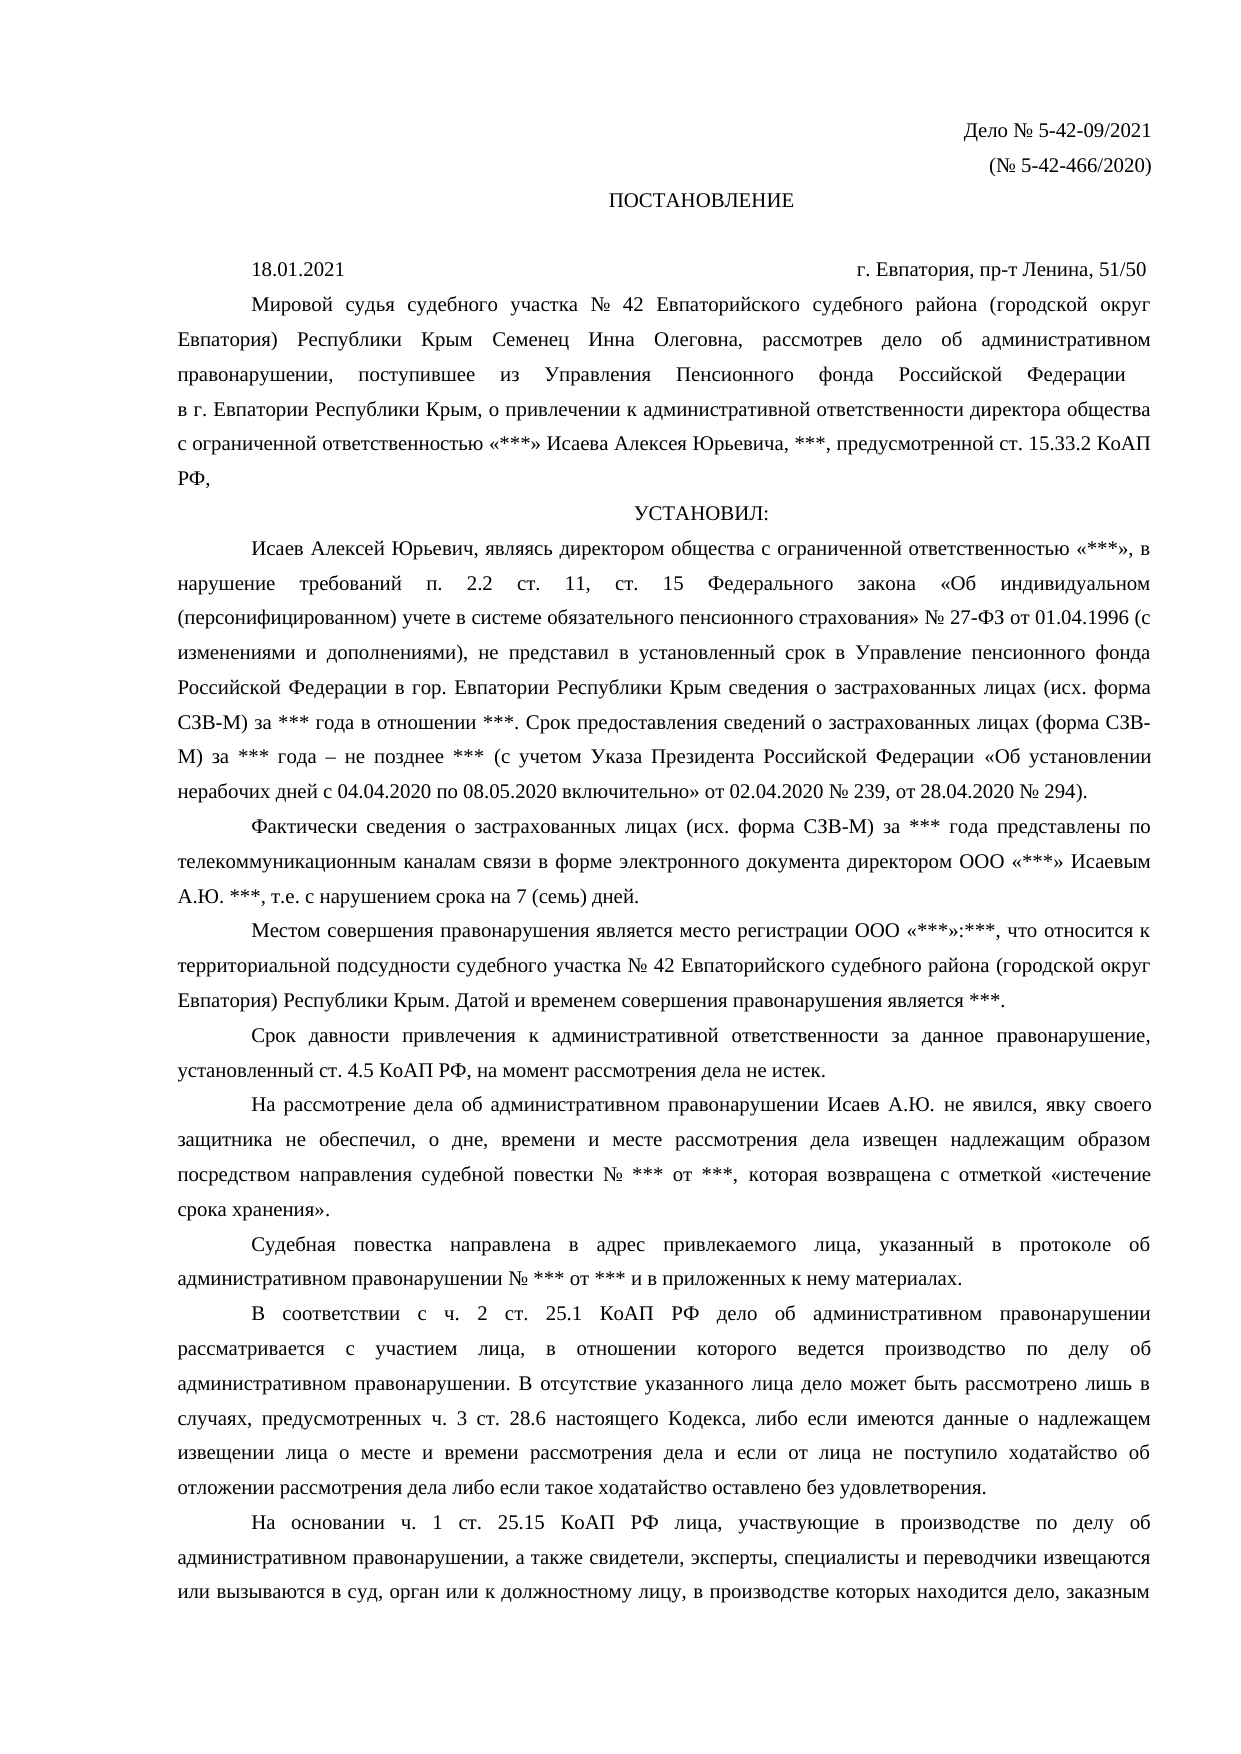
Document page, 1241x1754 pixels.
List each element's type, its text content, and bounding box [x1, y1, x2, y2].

text Местом совершения правонарушения является место регистрации ООО «***»:***, что относится к территориальной подсудности судебного участка № 42 Евпаторийского судебного района (городской округ Евпатория) Республики Крым. Датой и временем совершения правонарушения является ***. [177, 918, 1152, 1012]
text Дело № 5-42-09/2021 [177, 118, 1152, 142]
text На рассмотрение дела об административном правонарушении Исаев А.Ю. не явился, явку своего защитника не обеспечил, о дне, времени и месте рассмотрения дела извещен надлежащим образом посредством направления судебной повестки № *** от ***, которая возвращена с отметкой «истечение срока хранения». [177, 1092, 1152, 1221]
text Мировой судья судебного участка № 42 Евпаторийского судебного района (городской округ Евпатория) Республики Крым Семенец Инна Олеговна, рассмотрев дело об административном правонарушении, поступившее из Управления Пенсионного фонда Российской Федерации в г. Евпатории Республики Крым, о привлечении к административной ответственности директора общества с ограниченной ответственностью «***» Исаева Алексея Юрьевича, ***, предусмотренной ст. 15.33.2 КоАП РФ, [177, 292, 1152, 490]
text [177, 1510, 1152, 1603]
text Срок давности привлечения к административной ответственности за данное правонарушение, установленный ст. 4.5 КоАП РФ, на момент рассмотрения дела не истек. [177, 1023, 1152, 1082]
text В соответствии с ч. 2 ст. 25.1 КоАП РФ дело об административном правонарушении рассматривается с участием лица, в отношении которого ведется производство по делу об административном правонарушении. В отсутствие указанного лица дело может быть рассмотрено лишь в случаях, предусмотренных ч. 3 ст. 28.6 настоящего Кодекса, либо если имеются данные о надлежащем извещении лица о месте и времени рассмотрения дела и если от лица не поступило ходатайство об отложении рассмотрения дела либо если такое ходатайство оставлено без удовлетворения. [177, 1301, 1152, 1499]
text УСТАНОВИЛ: [177, 501, 1152, 525]
text (№ 5-42-466/2020) [177, 153, 1152, 177]
text Судебная повестка направлена в адрес привлекаемого лица, указанный в протоколе об административном правонарушении № *** от *** и в приложенных к нему материалах. [177, 1231, 1152, 1290]
text Исаев Алексей Юрьевич, являясь директором общества с ограниченной ответственностью «***», в нарушение требований п. 2.2 ст. 11, ст. 15 Федерального закона «Об индивидуальном (персонифицированном) учете в системе обязательного пенсионного страхования» № 27-ФЗ от 01.04.1996 (с изменениями и дополнениями), не представил в установленный срок в Управление пенсионного фонда Российской Федерации в гор. Евпатории Республики Крым сведения о застрахованных лицах (исх. форма СЗВ-М) за *** года в отношении ***. Срок предоставления сведений о застрахованных лицах (форма СЗВ-М) за *** года – не позднее *** (с учетом Указа Президента Российской Федерации «Об установлении нерабочих дней с 04.04.2020 по 08.05.2020 включительно» от 02.04.2020 № 239, от 28.04.2020 № 294). [177, 536, 1152, 803]
text Фактически сведения о застрахованных лицах (исх. форма СЗВ-М) за *** года представлены по телекоммуникационным каналам связи в форме электронного документа директором ООО «***» Исаевым А.Ю. ***, т.е. с нарушением срока на 7 (семь) дней. [177, 814, 1152, 908]
text 18.01.2021 г. Евпатория, пр-т Ленина, 51/50 [177, 257, 1152, 281]
text ПОСТАНОВЛЕНИЕ [177, 188, 1152, 212]
